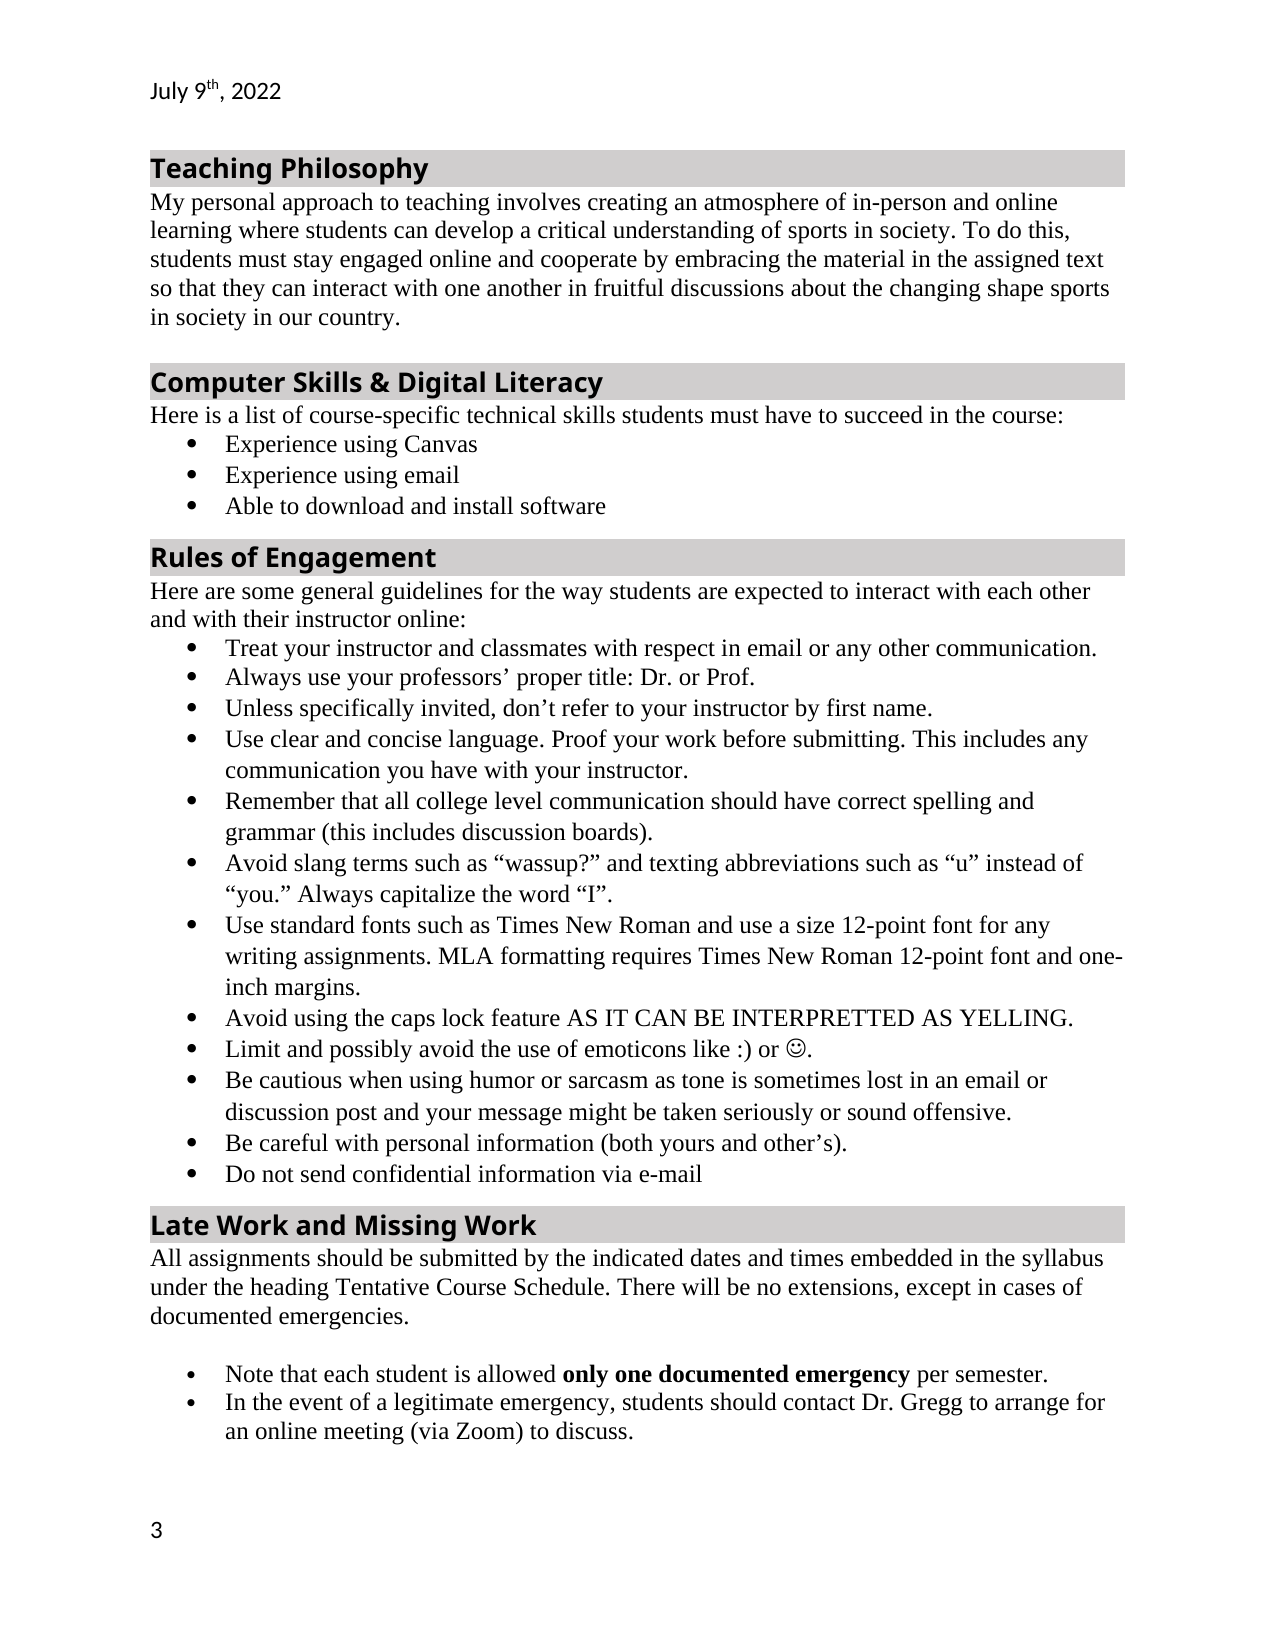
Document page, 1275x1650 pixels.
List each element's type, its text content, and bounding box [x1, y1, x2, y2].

list In the event of a legitimate emergency, students should contact Dr. Gregg to arrange for an online meeting (via Zoom) to discuss. [187, 1387, 1125, 1445]
list Use standard fonts such as Times New Roman and use a size 12-point font for any writing assignments. MLA formatting requires Times New Roman 12-point font and one-inch margins. [187, 910, 1125, 1001]
list Experience using Canvas [187, 429, 1125, 458]
list Always use your professors’ proper title: Dr. or Prof. [187, 662, 1125, 691]
list Be cautious when using humor or sarcasm as tone is sometimes lost in an email or discussion post and your message might be taken seriously or sound offensive. [187, 1066, 1125, 1125]
list Avoid slang terms such as “wassup?” and texting abbreviations such as “u” instead of “you.” Always capitalize the word “I”. [187, 848, 1125, 908]
list Experience using email [187, 460, 1125, 489]
text My personal approach to teaching involves creating an atmosphere of in-person and online learning where students can develop a critical understanding of sports in society. To do this, students must stay engaged online and cooperate by embracing the material in the assigned text so that they can interact with one another in fruitful discussions about the changing shape sports in society in our country. [150, 187, 1125, 331]
subtitle Computer Skills & Digital Literacy [150, 363, 1125, 400]
list Limit and possibly avoid the use of emoticons like :) or . [187, 1034, 1125, 1063]
list Be careful with personal information (both yours and other’s). [187, 1128, 1125, 1156]
list Note that each student is allowed only one documented emergency per semester. [187, 1359, 1125, 1387]
list Unless specifically invited, don’t refer to your instructor by first name. [187, 693, 1125, 722]
subtitle Teaching Philosophy [150, 150, 1125, 187]
list Avoid using the caps lock feature AS IT CAN BE INTERPRETTED AS YELLING. [187, 1003, 1125, 1032]
list Do not send confidential information via e-mail [187, 1159, 1125, 1187]
list Use clear and concise language. Proof your work before submitting. This includes any communication you have with your instructor. [187, 724, 1125, 784]
list Able to download and install software [187, 491, 1125, 520]
list Treat your instructor and classmates with respect in email or any other communication. [187, 633, 1125, 662]
text Here is a list of course-specific technical skills students must have to succeed in the course: [150, 400, 1125, 429]
text Here are some general guidelines for the way students are expected to interact with each other and with their instructor online: [150, 576, 1125, 633]
subtitle Late Work and Missing Work [150, 1206, 1125, 1243]
subtitle Rules of Engagement [150, 539, 1125, 576]
list Remember that all college level communication should have correct spelling and grammar (this includes discussion boards). [187, 786, 1125, 846]
text All assignments should be submitted by the indicated dates and times embedded in the syllabus under the heading Tentative Course Schedule. There will be no extensions, except in cases of documented emergencies. [150, 1243, 1125, 1329]
